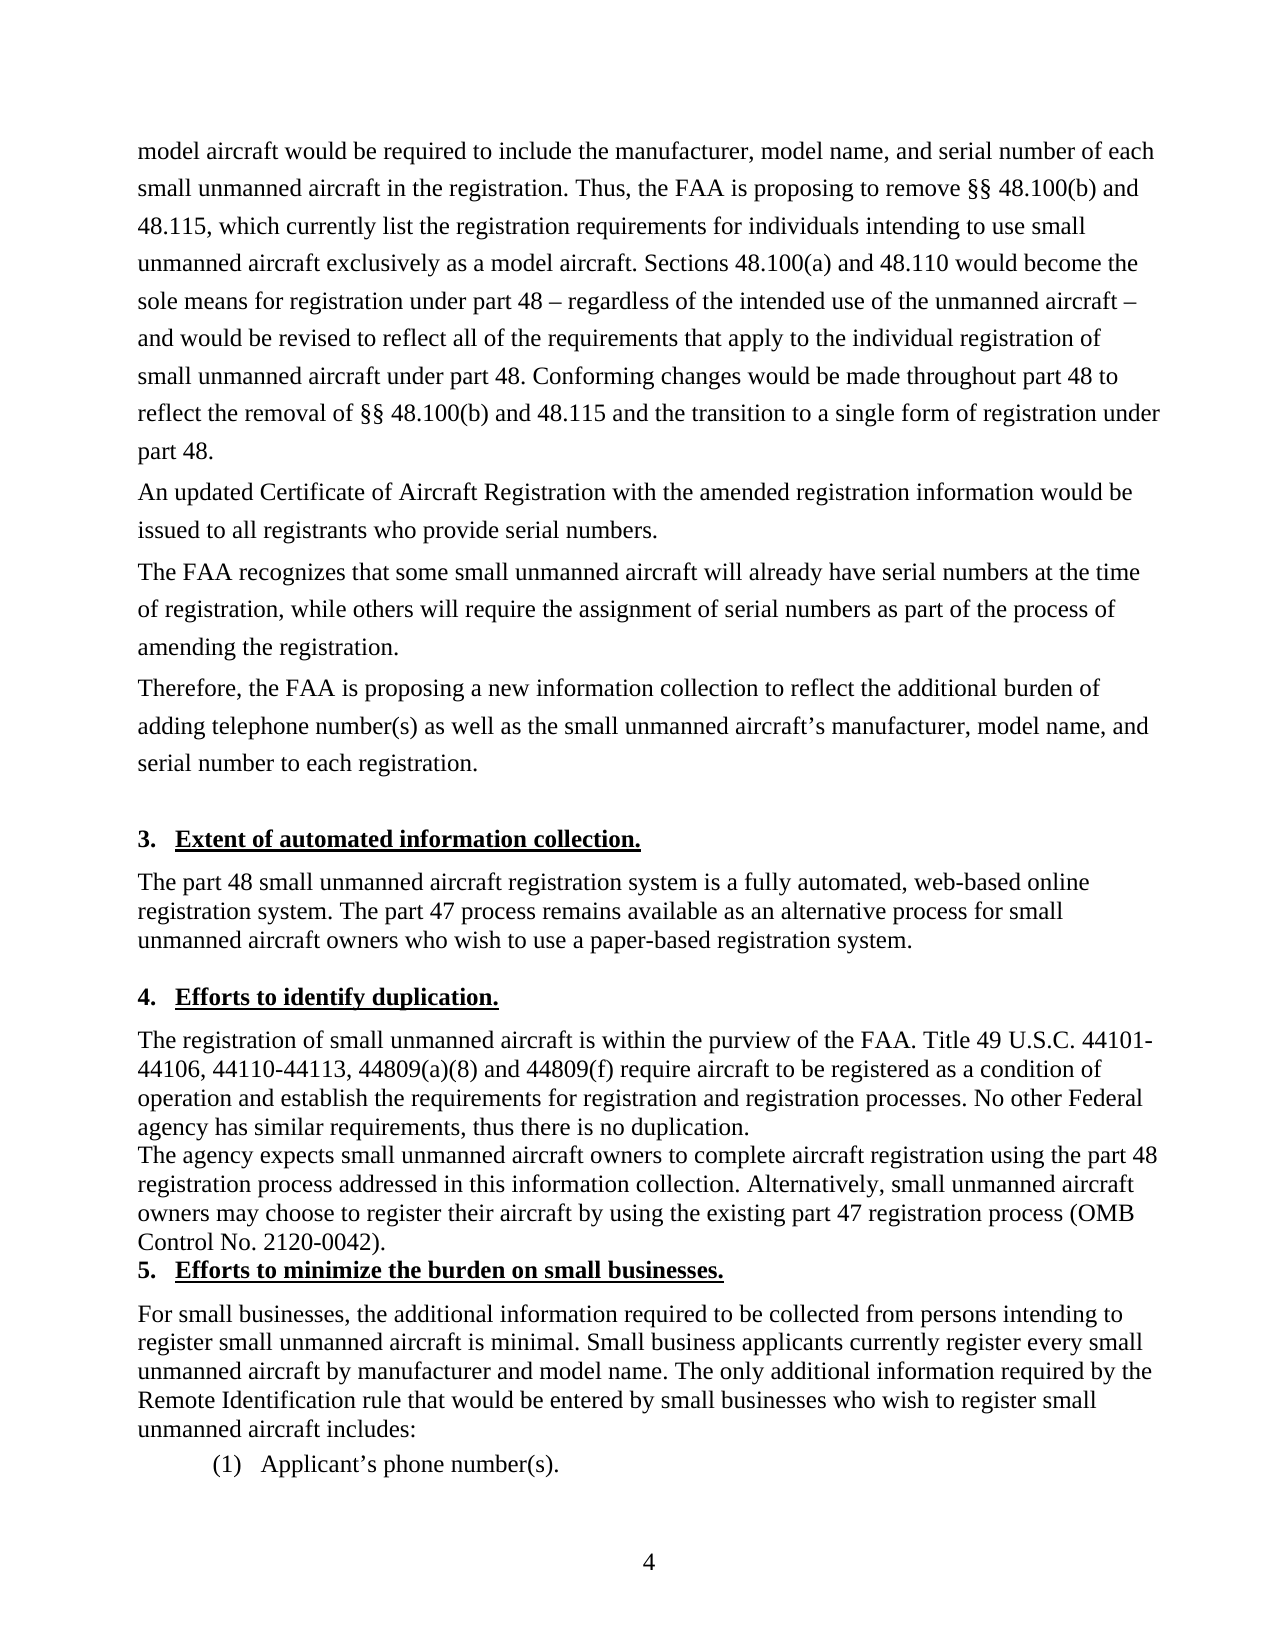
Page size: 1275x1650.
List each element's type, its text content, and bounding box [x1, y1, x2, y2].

subtitle Efforts to identify duplication. [137, 982, 1160, 1011]
text The FAA recognizes that some small unmanned aircraft will already have serial numbers at the time of registration, while others will require the assignment of serial numbers as part of the process of amending the registration. [137, 548, 1160, 660]
text Therefore, the FAA is proposing a new information collection to reflect the additional burden of adding telephone number(s) as well as the small unmanned aircraft’s manufacturer, model name, and serial number to each registration. [137, 664, 1160, 777]
text The agency expects small unmanned aircraft owners to complete aircraft registration using the part 48 registration process addressed in this information collection. Alternatively, small unmanned aircraft owners may choose to register their aircraft by using the existing part 47 registration process (OMB Control No. 2120-0042). [137, 1141, 1160, 1256]
text The part 48 small unmanned aircraft registration system is a fully automated, web-based online registration system. The part 47 process remains available as an alternative process for small unmanned aircraft owners who wish to use a paper-based registration system. [137, 867, 1160, 954]
text An updated Certificate of Aircraft Registration with the amended registration information would be issued to all registrants who provide serial numbers. [137, 469, 1160, 544]
subtitle Extent of automated information collection. [137, 824, 1160, 853]
text For small businesses, the additional information required to be collected from persons intending to register small unmanned aircraft is minimal. Small business applicants currently register every small unmanned aircraft by manufacturer and model name. The only additional information required by the Remote Identification rule that would be entered by small businesses who wish to register small unmanned aircraft includes: [137, 1299, 1160, 1442]
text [137, 127, 1160, 464]
text The registration of small unmanned aircraft is within the purview of the FAA. Title 49 U.S.C. 44101-44106, 44110-44113, 44809(a)(8) and 44809(f) require aircraft to be registered as a condition of operation and establish the requirements for registration and registration processes. No other Federal agency has similar requirements, thus there is no duplication. [137, 1026, 1160, 1141]
subtitle Efforts to minimize the burden on small businesses. [137, 1256, 1160, 1284]
list Applicant’s phone number(s). [212, 1449, 1124, 1478]
